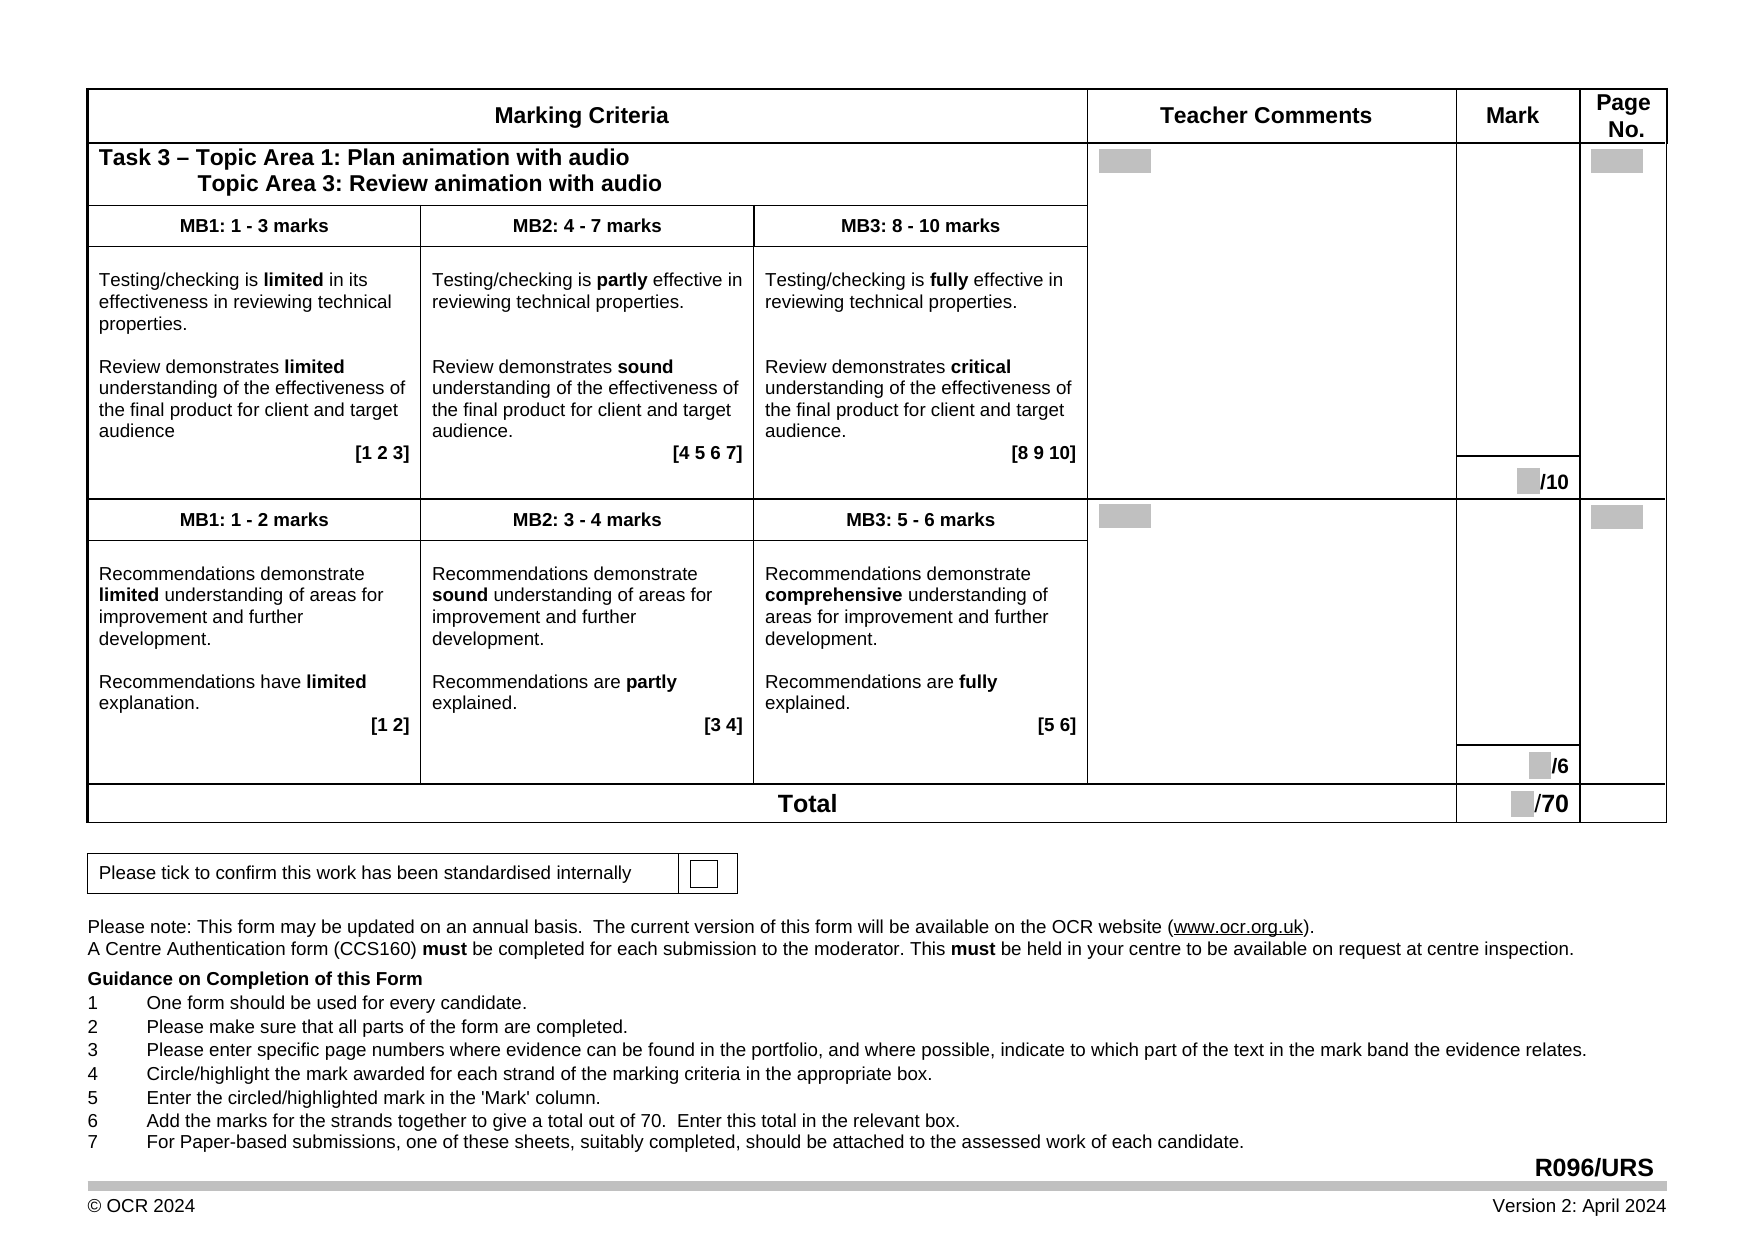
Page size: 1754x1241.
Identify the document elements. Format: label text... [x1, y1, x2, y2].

table_cell [1581, 498, 1666, 783]
table_cell Testing/checking is limited in its effectiveness in reviewing technical properties. Review demonstrates limited understanding of the effectiveness of the final product for client and target audience [1 2 3] [89, 247, 420, 498]
table_cell [1457, 500, 1579, 744]
subtitle Guidance on Completion of this Form [87, 961, 1596, 990]
table_cell MB1: 1 - 3 marks [89, 206, 420, 246]
table_cell /70 [1457, 785, 1579, 822]
text 3 Please enter specific page numbers where evidence can be found in the portfolio, and where possible, indicate to which part of the text in the mark band the evidence relates. [87, 1039, 1667, 1061]
table_cell [1457, 144, 1579, 455]
table_header Please tick to confirm this work has been standardised internally [88, 854, 678, 893]
table_cell Recommendations demonstrate comprehensive understanding of areas for improvement and further development. Recommendations are fully explained. [5 6] [754, 541, 1087, 783]
table_cell MB2: 4 - 7 marks [421, 206, 753, 246]
table_cell Task 3 – Topic Area 1: Plan animation with audio Topic Area 3: Review animation with audio [89, 144, 1087, 205]
table_cell [1581, 142, 1666, 498]
table_cell /10 [1457, 457, 1579, 498]
table_header Marking Criteria [89, 90, 1087, 142]
text 7 For Paper-based submissions, one of these sheets, suitably completed, should be attached to the assessed work of each candidate. [87, 1134, 1667, 1152]
table_cell Testing/checking is partly effective in reviewing technical properties. Review demonstrates sound understanding of the effectiveness of the final product for client and target audience. [4 5 6 7] [421, 247, 753, 498]
table_cell Testing/checking is fully effective in reviewing technical properties. Review demonstrates critical understanding of the effectiveness of the final product for client and target audience. [8 9 10] [754, 247, 1087, 498]
table_cell Recommendations demonstrate limited understanding of areas for improvement and further development. Recommendations have limited explanation. [1 2] [89, 541, 420, 783]
table_cell [1088, 144, 1456, 498]
table_cell MB3: 5 - 6 marks [754, 500, 1087, 539]
table_cell MB1: 1 - 2 marks [89, 500, 420, 539]
table_cell Total [89, 785, 1456, 822]
table_cell Recommendations demonstrate sound understanding of areas for improvement and further development. Recommendations are partly explained. [3 4] [421, 541, 753, 783]
text 2 Please make sure that all parts of the form are completed. [87, 1016, 1667, 1037]
table_cell MB2: 3 - 4 marks [421, 500, 753, 539]
text 5 Enter the circled/highlighted mark in the 'Mark' column. [87, 1086, 1667, 1108]
table_header [679, 854, 737, 893]
table_cell [1088, 500, 1456, 783]
text Please note: This form may be updated on an annual basis. The current version of this form will be available on the OCR website (www.ocr.org.uk). A Centre Authentication form (CCS160) must be completed for each submission to the moderator. This must be held in your centre to be available on request at centre inspection. [87, 915, 1667, 959]
table_header Page No. [1581, 90, 1666, 142]
table_header Mark [1457, 90, 1579, 142]
text 4 Circle/highlight the mark awarded for each strand of the marking criteria in the appropriate box. [87, 1063, 1667, 1084]
table_cell /6 [1457, 746, 1579, 783]
text 6 Add the marks for the strands together to give a total out of 70. Enter this total in the relevant box. [87, 1110, 1667, 1132]
table_cell [1581, 783, 1666, 822]
table_cell MB3: 8 - 10 marks [755, 206, 1087, 246]
text 1 One form should be used for every candidate. [87, 992, 1667, 1013]
table_header Teacher Comments [1088, 90, 1456, 142]
